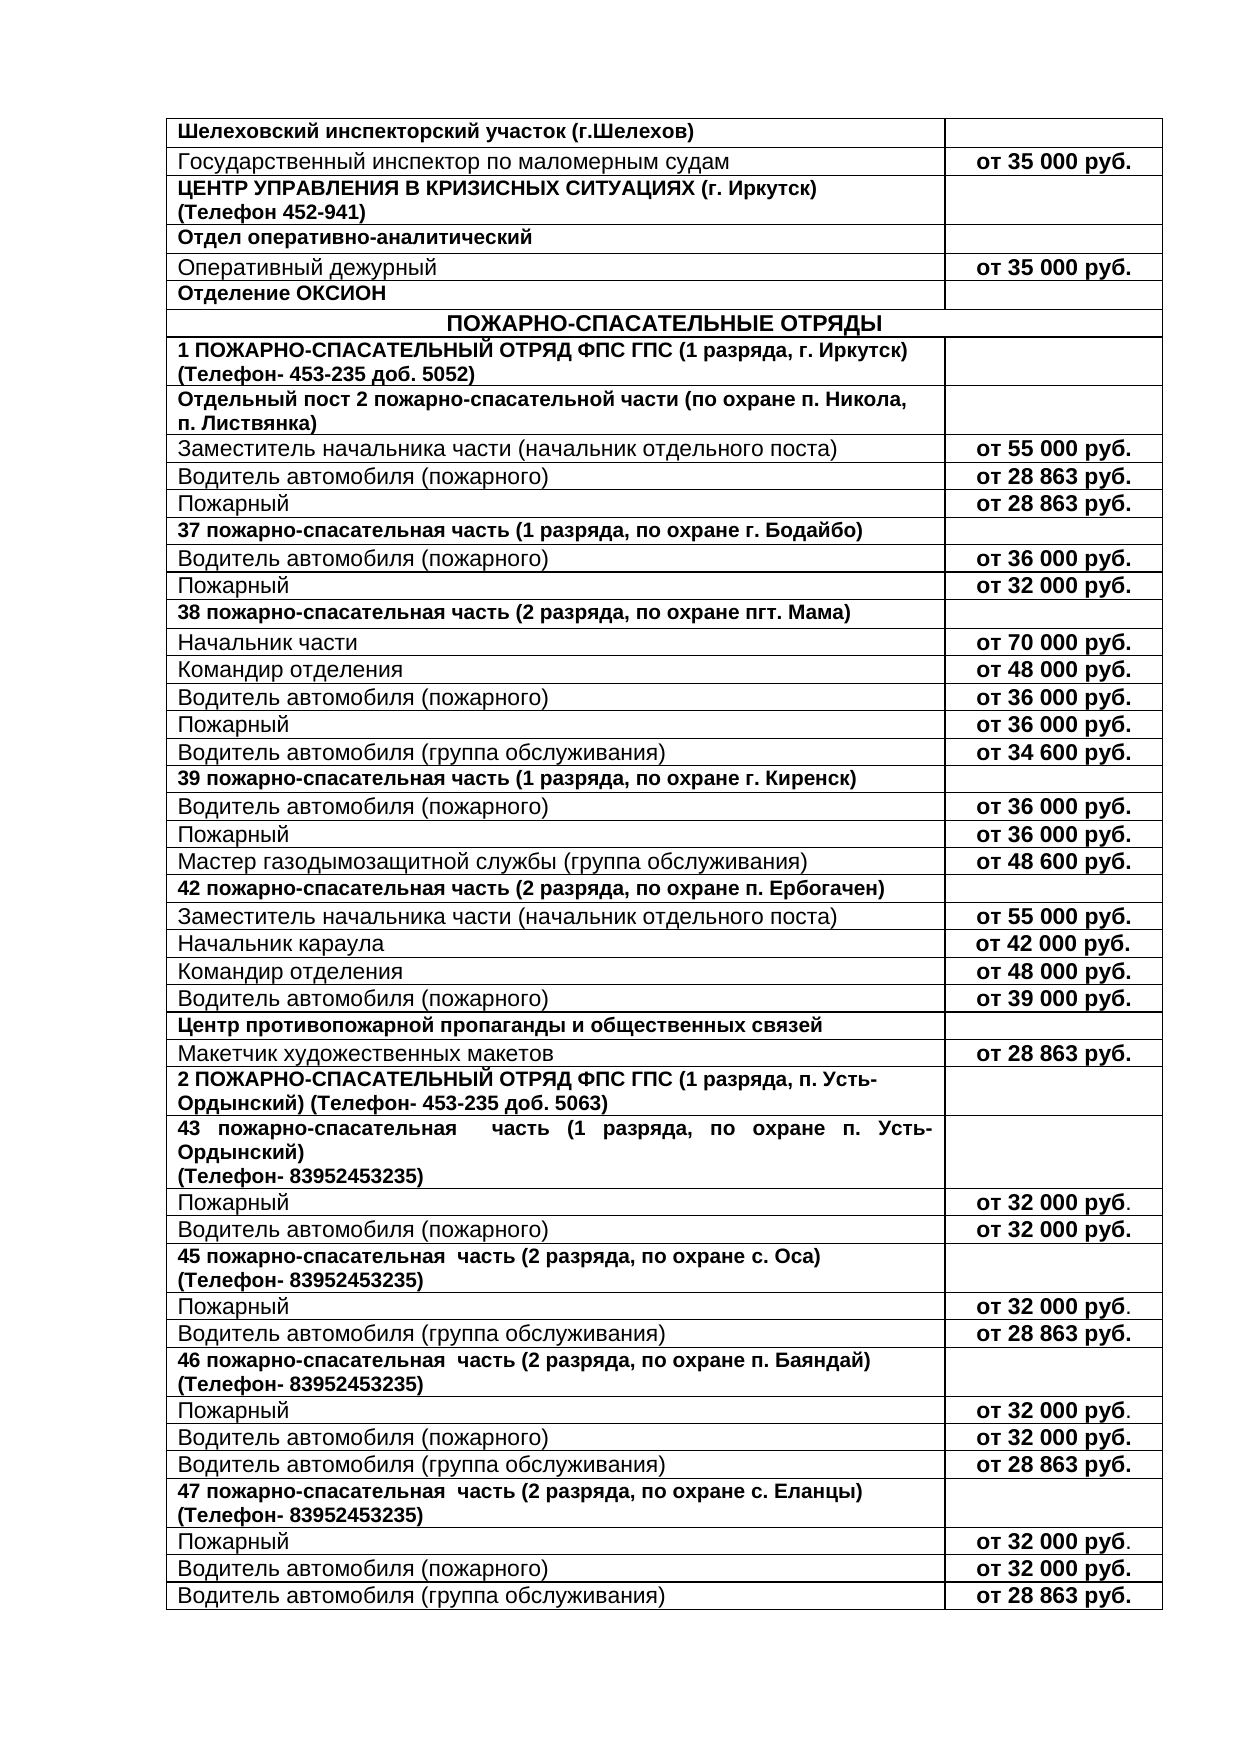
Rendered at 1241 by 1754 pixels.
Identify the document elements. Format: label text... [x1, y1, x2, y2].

table_cell от 32 000 руб. [946, 1555, 1162, 1581]
table_cell Пожарный [167, 711, 944, 737]
table_cell Водитель автомобиля (группа обслуживания) [167, 1451, 944, 1478]
table_cell Мастер газодымозащитной службы (группа обслуживания) [167, 848, 944, 874]
table_cell от 55 000 руб. [946, 435, 1162, 462]
table_cell Водитель автомобиля (группа обслуживания) [167, 1320, 944, 1347]
table_cell 39 пожарно-спасательная часть (1 разряда, по охране г. Киренск) [167, 766, 944, 792]
table_cell [946, 875, 1162, 902]
table_cell от 36 000 руб. [946, 545, 1162, 571]
table_cell Пожарный [167, 1528, 944, 1554]
table_cell Пожарный [167, 1293, 944, 1319]
table_cell [946, 281, 1162, 309]
table_cell [946, 338, 1162, 385]
table_cell 42 пожарно-спасательная часть (2 разряда, по охране п. Ербогачен) [167, 875, 944, 902]
table_cell [946, 1116, 1162, 1188]
table_cell Командир отделения [167, 656, 944, 683]
table_cell от 35 000 руб. [946, 254, 1162, 280]
table_cell от 28 863 руб. [946, 1040, 1162, 1066]
table_cell Водитель автомобиля (пожарного) [167, 985, 944, 1011]
table_cell от 32 000 руб. [946, 1397, 1162, 1423]
table_cell Водитель автомобиля (пожарного) [167, 545, 944, 571]
table_cell от 28 863 руб. [946, 1583, 1162, 1609]
table_cell Макетчик художественных макетов [167, 1040, 944, 1066]
table_cell [946, 176, 1162, 223]
table_cell от 32 000 руб. [946, 573, 1162, 599]
table_cell Оперативный дежурный [167, 254, 944, 280]
table_cell Пожарный [167, 821, 944, 847]
table_cell Начальник караула [167, 930, 944, 957]
table_cell 47 пожарно-спасательная часть (2 разряда, по охране с. Еланцы) (Телефон- 83952453235) [167, 1479, 944, 1527]
table_cell от 32 000 руб. [946, 1293, 1162, 1319]
table_cell от 36 000 руб. [946, 711, 1162, 737]
table_cell [946, 1013, 1162, 1039]
table_cell 43 пожарно-спасательная часть (1 разряда, по охране п. Усть-Ордынский) (Телефон- 83952453235) [167, 1116, 944, 1188]
table_cell от 42 000 руб. [946, 930, 1162, 957]
table_cell ПОЖАРНО-СПАСАТЕЛЬНЫЕ ОТРЯДЫ [167, 310, 1162, 336]
table_cell [946, 600, 1162, 628]
table_cell от 35 000 руб. [946, 148, 1162, 174]
table_cell Пожарный [167, 1397, 944, 1423]
table_cell Пожарный [167, 490, 944, 517]
table_cell от 36 000 руб. [946, 793, 1162, 819]
table_cell Шелеховский инспекторский участок (г.Шелехов) [167, 119, 944, 147]
table_cell Начальник части [167, 629, 944, 655]
table_cell [946, 386, 1162, 434]
table_cell 45 пожарно-спасательная часть (2 разряда, по охране c. Оса) (Телефон- 83952453235) [167, 1244, 944, 1292]
table_cell Водитель автомобиля (группа обслуживания) [167, 1583, 944, 1609]
table_cell [946, 1067, 1162, 1115]
table_cell от 32 000 руб. [946, 1424, 1162, 1450]
table_cell от 36 000 руб. [946, 821, 1162, 847]
table_cell 2 ПОЖАРНО-СПАСАТЕЛЬНЫЙ ОТРЯД ФПС ГПС (1 разряда, п. Усть-Ордынский) (Телефон- 453-235 доб. 5063) [167, 1067, 944, 1115]
table_cell от 55 000 руб. [946, 903, 1162, 929]
table_cell Отдельный пост 2 пожарно-спасательной части (по охране п. Никола, п. Листвянка) [167, 386, 944, 434]
table_cell Центр противопожарной пропаганды и общественных связей [167, 1013, 944, 1039]
table_cell от 34 600 руб. [946, 739, 1162, 765]
table_cell Отделение ОКСИОН [167, 281, 944, 309]
table_cell 46 пожарно-спасательная часть (2 разряда, по охране п. Баяндай) (Телефон- 83952453235) [167, 1348, 944, 1396]
table_cell 37 пожарно-спасательная часть (1 разряда, по охране г. Бодайбо) [167, 518, 944, 544]
table_cell от 39 000 руб. [946, 985, 1162, 1011]
table_cell ЦЕНТР УПРАВЛЕНИЯ В КРИЗИСНЫХ СИТУАЦИЯХ (г. Иркутск) (Телефон 452-941) [167, 176, 944, 223]
table_cell Заместитель начальника части (начальник отдельного поста) [167, 435, 944, 462]
table_cell Водитель автомобиля (пожарного) [167, 1424, 944, 1450]
table_cell [946, 119, 1162, 147]
table_cell от 48 000 руб. [946, 656, 1162, 683]
table_cell [946, 1348, 1162, 1396]
table_cell Водитель автомобиля (пожарного) [167, 793, 944, 819]
table_cell Водитель автомобиля (группа обслуживания) [167, 739, 944, 765]
table_cell от 28 863 руб. [946, 490, 1162, 517]
table_cell от 28 863 руб. [946, 1451, 1162, 1478]
table_cell Пожарный [167, 573, 944, 599]
table_cell Водитель автомобиля (пожарного) [167, 463, 944, 489]
table_cell от 48 000 руб. [946, 958, 1162, 984]
table_cell Водитель автомобиля (пожарного) [167, 1216, 944, 1243]
table_cell Отдел оперативно-аналитический [167, 225, 944, 253]
table_cell Заместитель начальника части (начальник отдельного поста) [167, 903, 944, 929]
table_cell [167, 148, 944, 174]
table_cell от 28 863 руб. [946, 1320, 1162, 1347]
table_cell 1 ПОЖАРНО-СПАСАТЕЛЬНЫЙ ОТРЯД ФПС ГПС (1 разряда, г. Иркутск) (Телефон- 453-235 доб. 5052) [167, 338, 944, 385]
table_cell [946, 225, 1162, 253]
table_cell Пожарный [167, 1189, 944, 1215]
table_cell [946, 1244, 1162, 1292]
table_cell Водитель автомобиля (пожарного) [167, 1555, 944, 1581]
table_cell [946, 766, 1162, 792]
table_cell от 32 000 руб. [946, 1189, 1162, 1215]
table_cell 38 пожарно-спасательная часть (2 разряда, по охране пгт. Мама) [167, 600, 944, 628]
table_cell от 36 000 руб. [946, 684, 1162, 710]
table_cell [946, 518, 1162, 544]
table_cell от 48 600 руб. [946, 848, 1162, 874]
table_cell от 32 000 руб. [946, 1216, 1162, 1243]
table_cell от 70 000 руб. [946, 629, 1162, 655]
table_cell [946, 1479, 1162, 1527]
table_cell Командир отделения [167, 958, 944, 984]
table_cell Водитель автомобиля (пожарного) [167, 684, 944, 710]
table_cell от 28 863 руб. [946, 463, 1162, 489]
table_cell от 32 000 руб. [946, 1528, 1162, 1554]
